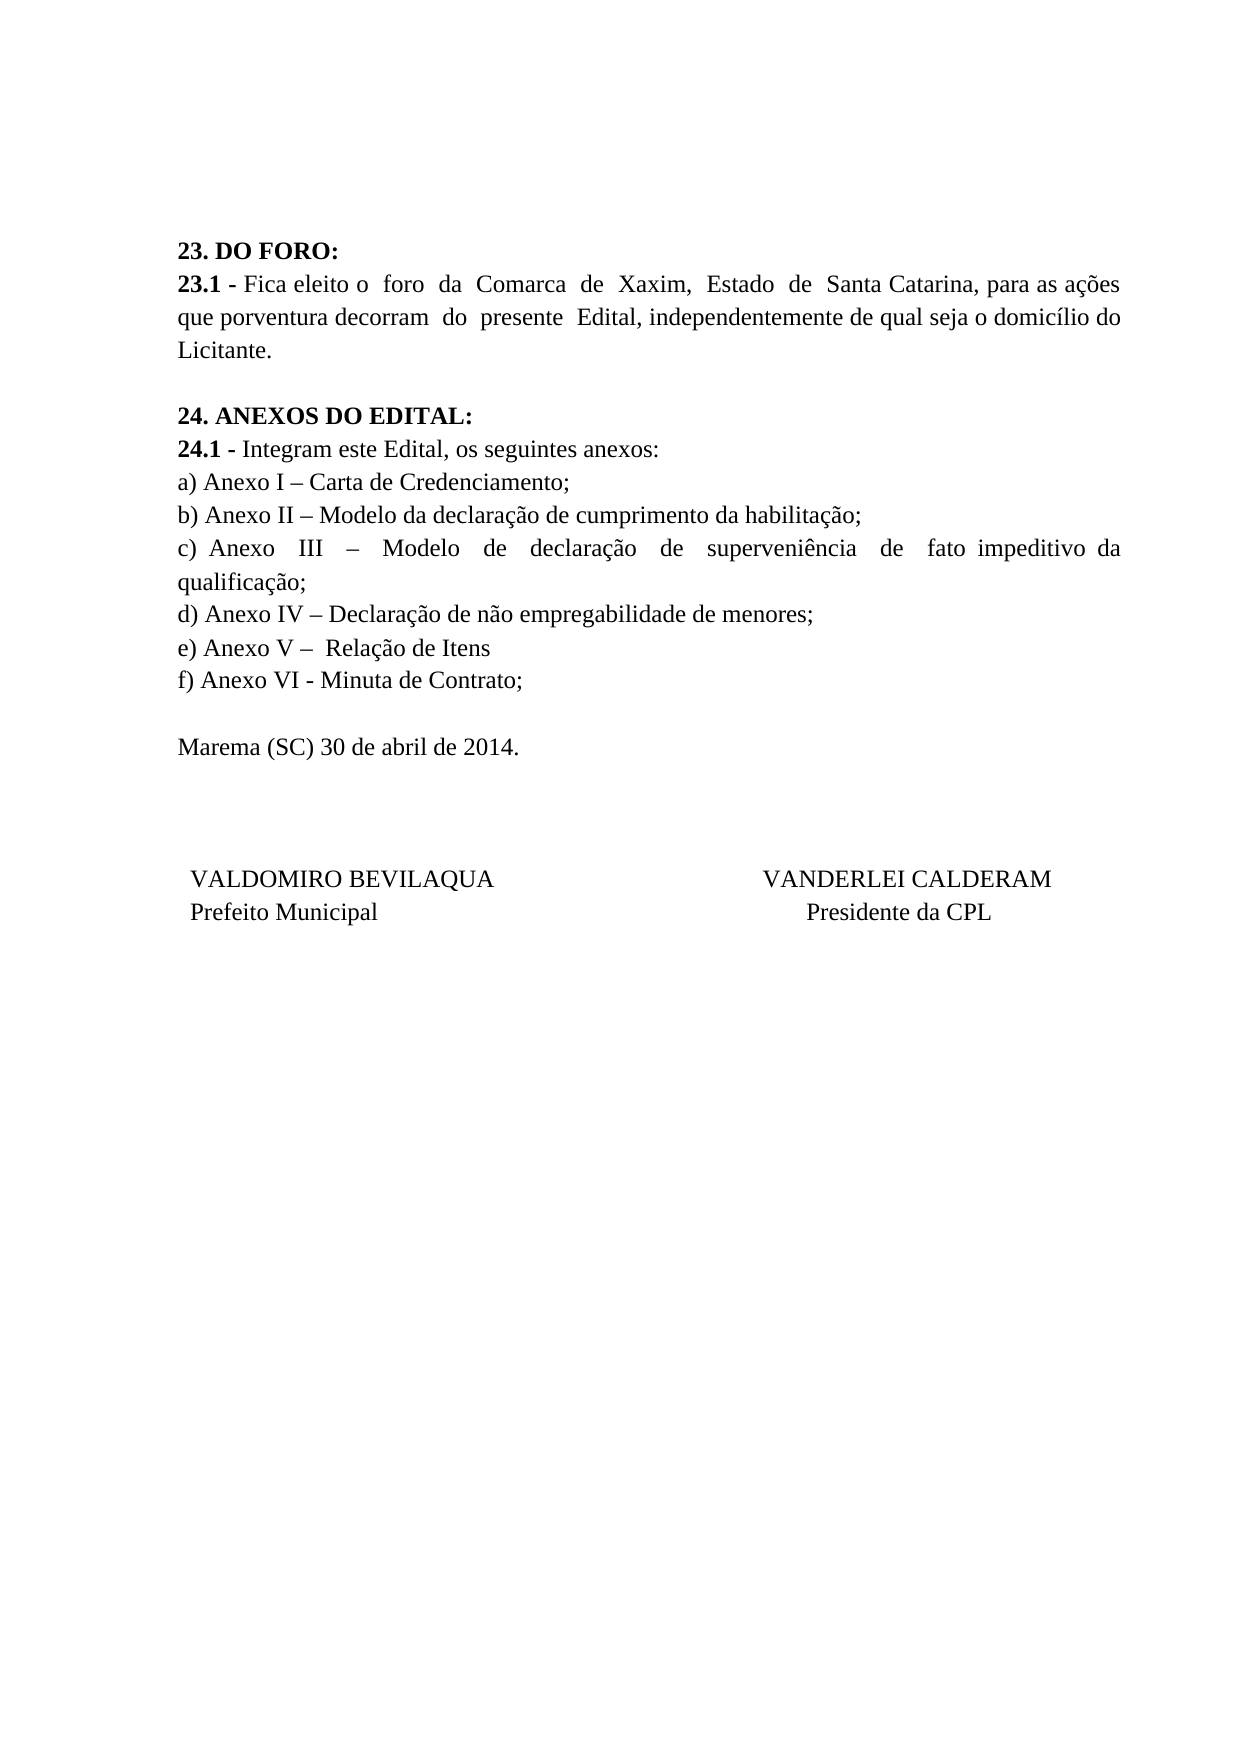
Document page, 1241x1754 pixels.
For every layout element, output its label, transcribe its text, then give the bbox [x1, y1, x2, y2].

text a) Anexo I – Carta de Credenciamento; [177, 467, 1122, 496]
text 23. DO FORO: [177, 236, 1122, 265]
text Prefeito Municipal Presidente da CPL [177, 897, 1122, 926]
text VALDOMIRO BEVILAQUA VANDERLEI CALDERAM [177, 864, 1122, 892]
text 24. ANEXOS DO EDITAL: [177, 401, 1122, 430]
text c) Anexo III – Modelo de declaração de superveniência de fato impeditivo da qualificação; [177, 533, 1122, 595]
text b) Anexo II – Modelo da declaração de cumprimento da habilitação; [177, 501, 1122, 529]
text e) Anexo V – Relação de Itens [177, 633, 1122, 661]
text 23.1 - Fica eleito o foro da Comarca de Xaxim, Estado de Santa Catarina, para as ações que porventura decorram do presente Edital, independentemente de qual seja o domicílio do Licitante. [177, 269, 1122, 364]
text Marema (SC) 30 de abril de 2014. [177, 732, 1122, 760]
text d) Anexo IV – Declaração de não empregabilidade de menores; [177, 599, 1122, 628]
text f) Anexo VI - Minuta de Contrato; [177, 666, 1122, 694]
text 24.1 - Integram este Edital, os seguintes anexos: [177, 434, 1122, 463]
